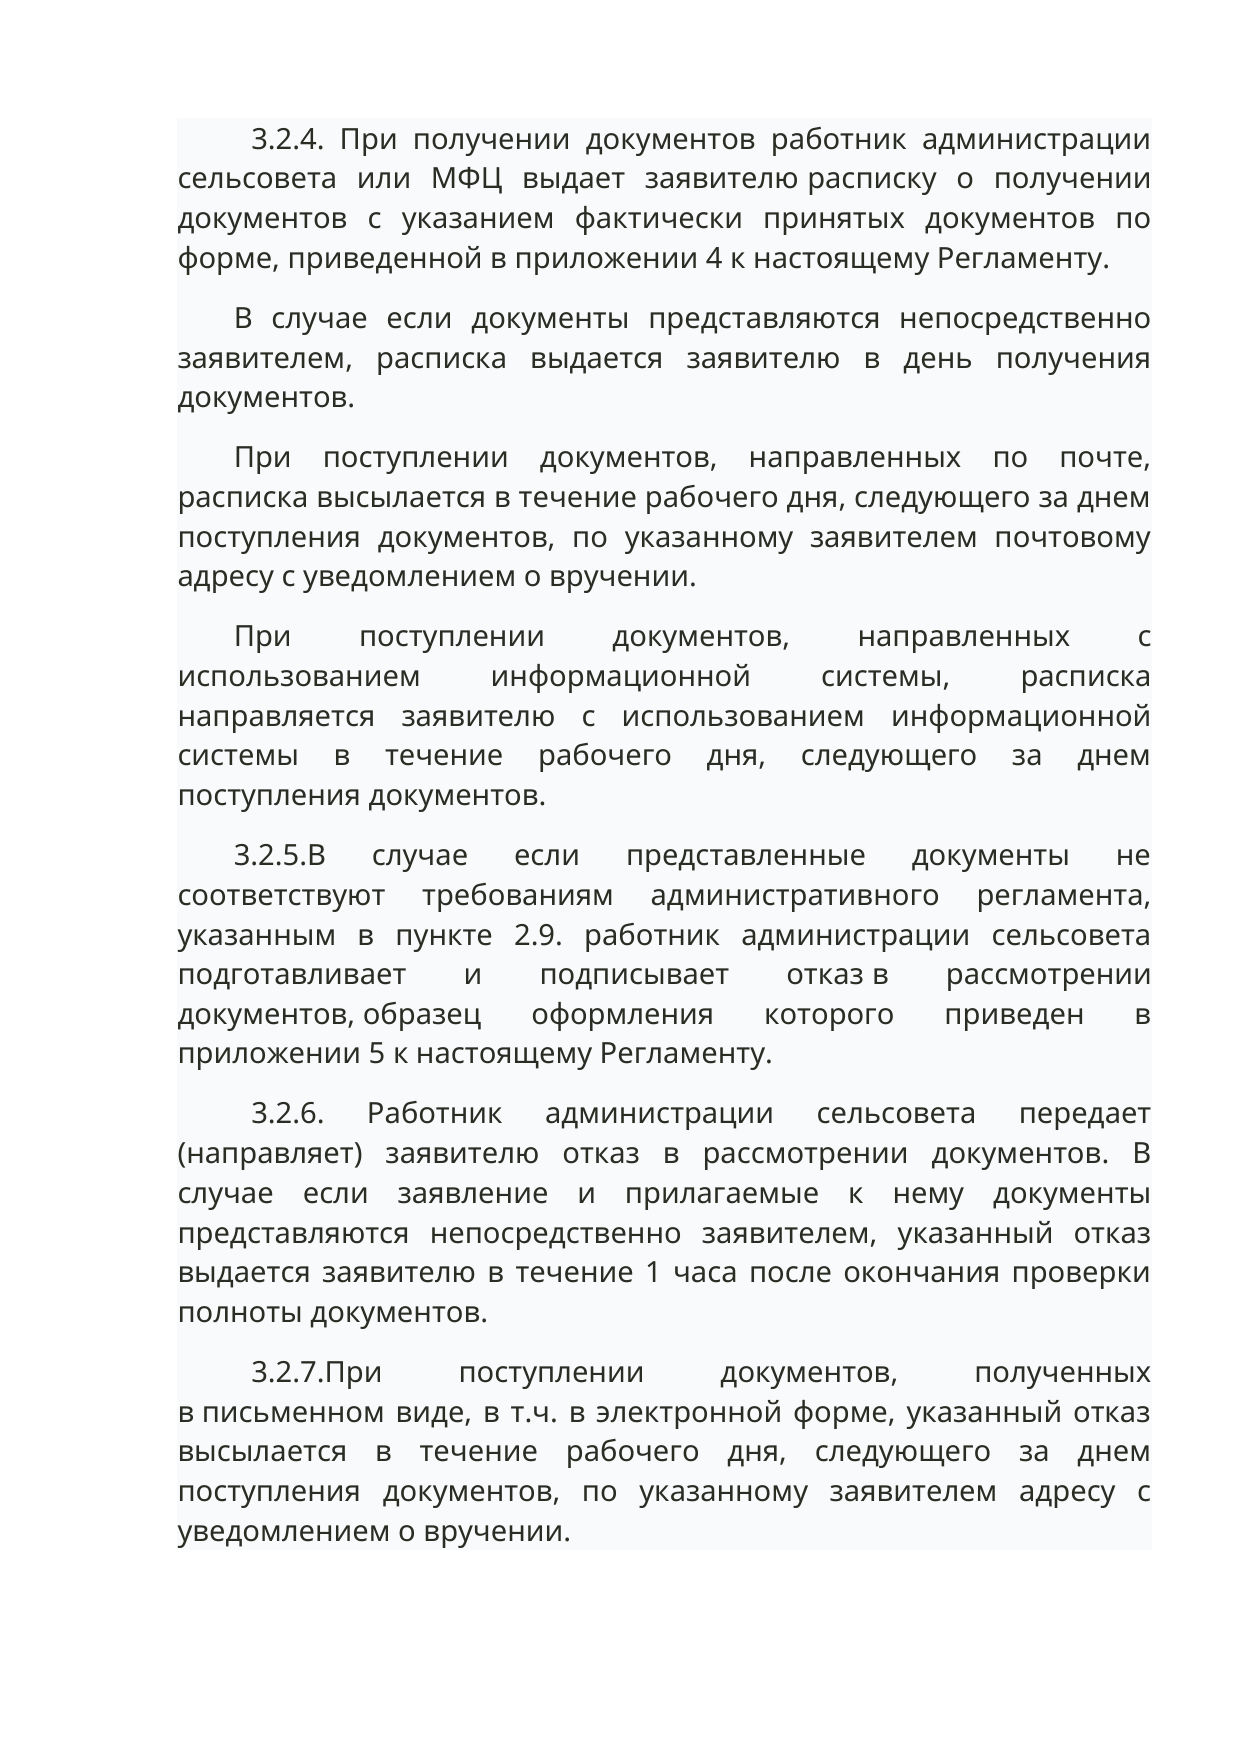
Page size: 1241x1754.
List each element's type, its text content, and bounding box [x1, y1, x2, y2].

text 3.2.7.При поступлении документов, полученных в письменном виде, в т.ч. в электронной форме, указанный отказ высылается в течение рабочего дня, следующего за днем поступления документов, по указанному заявителем адресу с уведомлением о вручении. [177, 1351, 1152, 1550]
text При поступлении документов, направленных по почте, расписка высылается в течение рабочего дня, следующего за днем поступления документов, по указанному заявителем почтовому адресу с уведомлением о вручении. [177, 437, 1152, 595]
text 3.2.4. При получении документов работник администрации сельсовета или МФЦ выдает заявителю расписку о получении документов с указанием фактически принятых документов по форме, приведенной в приложении 4 к настоящему Регламенту. [177, 118, 1152, 277]
text В случае если документы представляются непосредственно заявителем, расписка выдается заявителю в день получения документов. [177, 297, 1152, 416]
text 3.2.6. Работник администрации сельсовета передает (направляет) заявителю отказ в рассмотрении документов. В случае если заявление и прилагаемые к нему документы представляются непосредственно заявителем, указанный отказ выдается заявителю в течение 1 часа после окончания проверки полноты документов. [177, 1093, 1152, 1331]
text При поступлении документов, направленных с использованием информационной системы, расписка направляется заявителю с использованием информационной системы в течение рабочего дня, следующего за днем поступления документов. [177, 616, 1152, 814]
text 3.2.5.В случае если представленные документы не соответствуют требованиям административного регламента, указанным в пункте 2.9. работник администрации сельсовета подготавливает и подписывает отказ в рассмотрении документов, образец оформления которого приведен в приложении 5 к настоящему Регламенту. [177, 834, 1152, 1072]
